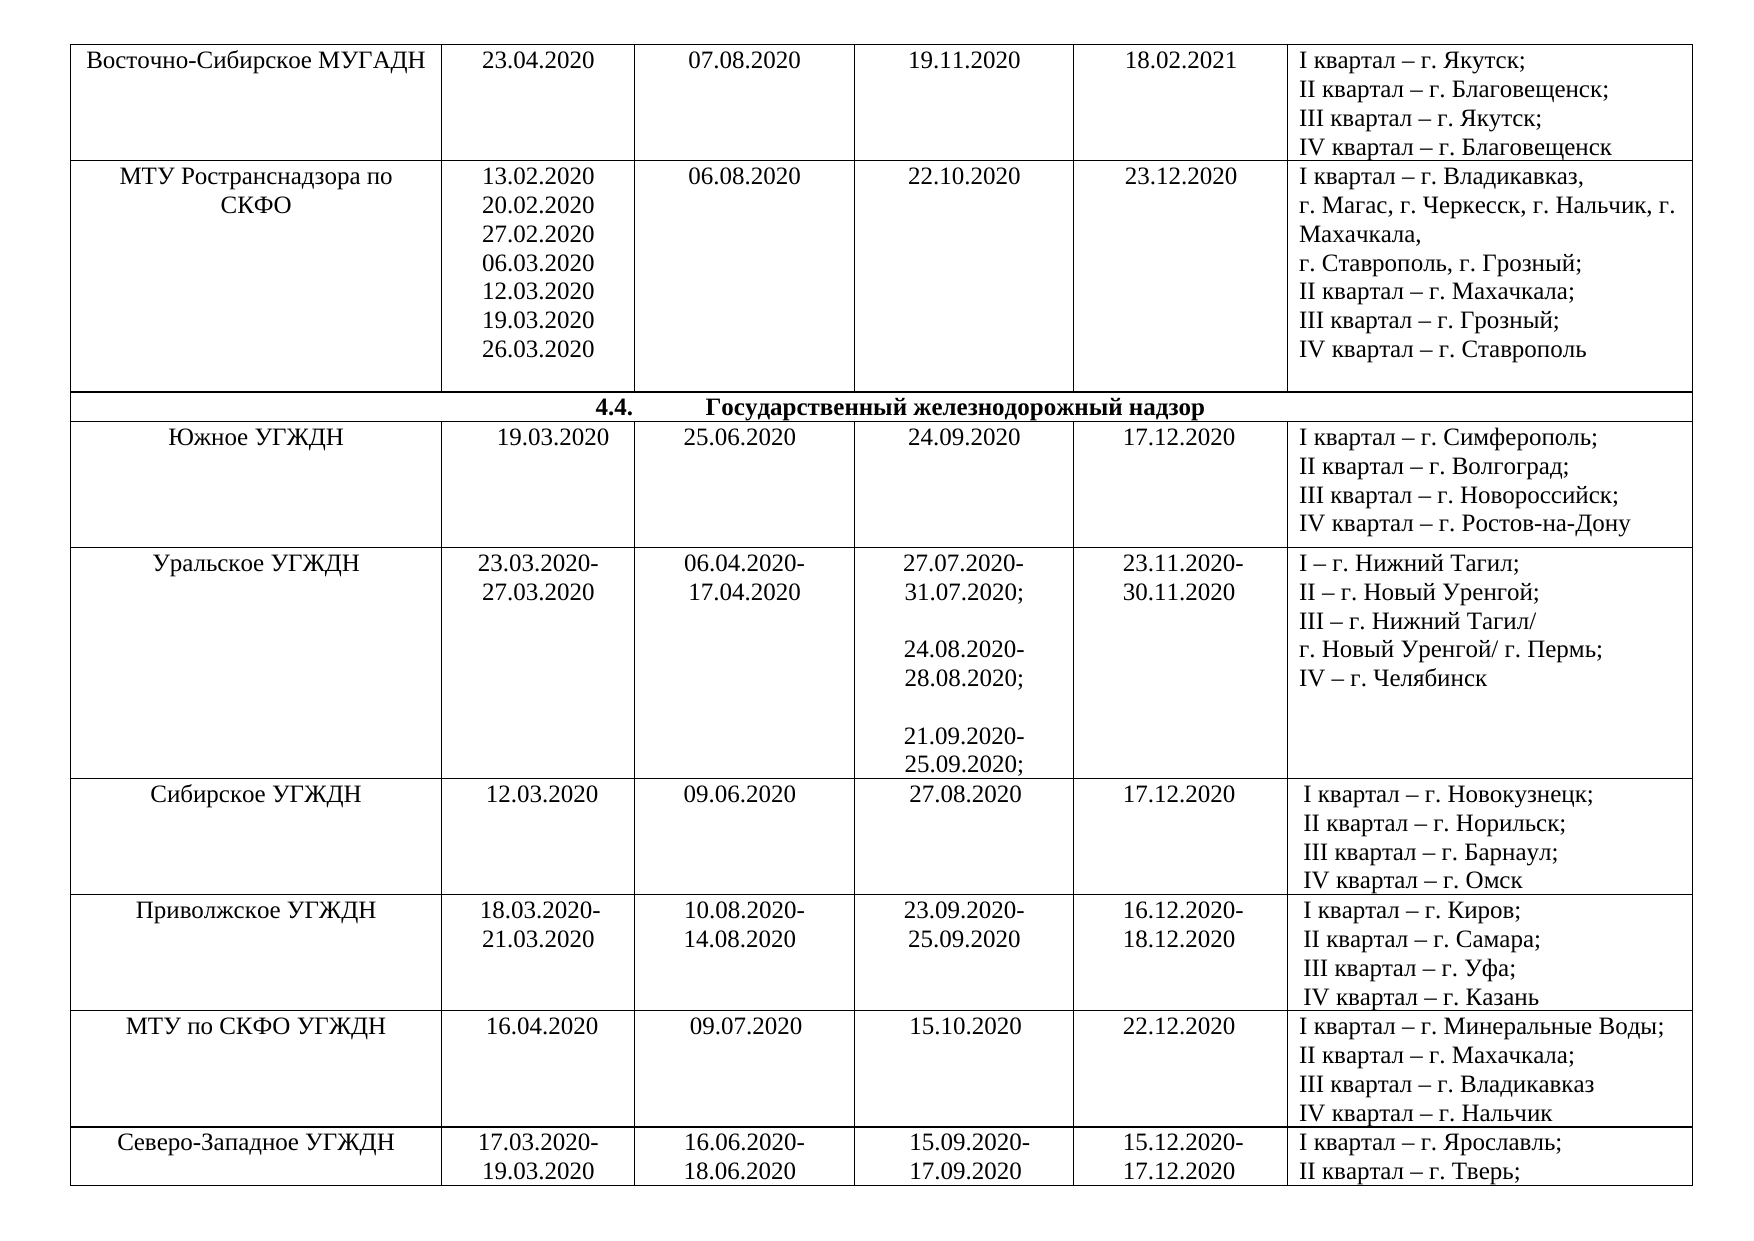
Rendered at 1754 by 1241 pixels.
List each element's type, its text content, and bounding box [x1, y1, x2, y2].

table_cell I квартал – г. Владикавказ, г. Магас, г. Черкесск, г. Нальчик, г. Махачкала, г. Ставрополь, г. Грозный; II квартал – г. Махачкала; III квартал – г. Грозный; IV квартал – г. Ставрополь [1288, 161, 1692, 391]
table_cell Приволжское УГЖДН [71, 895, 441, 1010]
table_cell 24.09.2020 [855, 422, 1073, 547]
table_cell 23.09.2020- 25.09.2020 [855, 895, 1073, 1010]
table_cell 16.12.2020- 18.12.2020 [1074, 895, 1287, 1010]
table_cell 06.04.2020-17.04.2020 [635, 548, 854, 778]
table_cell 09.07.2020 [635, 1011, 854, 1126]
table_cell 22.12.2020 [1074, 1011, 1287, 1126]
table_cell 19.11.2020 [855, 45, 1073, 160]
table_cell 15.10.2020 [855, 1011, 1073, 1126]
table_cell I квартал – г. Минеральные Воды; II квартал – г. Махачкала; III квартал – г. Владикавказ IV квартал – г. Нальчик [1288, 1011, 1692, 1126]
table_cell Государственный железнодорожный надзор [71, 393, 1692, 421]
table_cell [855, 1128, 1073, 1185]
table_cell 16.04.2020 [442, 1011, 634, 1126]
table_cell 23.11.2020- 30.11.2020 [1074, 548, 1287, 778]
table_cell 23.04.2020 [442, 45, 634, 160]
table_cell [442, 1128, 634, 1185]
table_cell I квартал – г. Новокузнецк; II квартал – г. Норильск; III квартал – г. Барнаул; IV квартал – г. Омск [1288, 779, 1692, 894]
table_cell 10.08.2020- 14.08.2020 [635, 895, 854, 1010]
table_cell 18.02.2021 [1074, 45, 1287, 160]
table_cell I квартал – г. Киров; II квартал – г. Самара; III квартал – г. Уфа; IV квартал – г. Казань [1288, 895, 1692, 1010]
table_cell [1288, 1128, 1692, 1185]
table_cell I – г. Нижний Тагил; II – г. Новый Уренгой; III – г. Нижний Тагил/ г. Новый Уренгой/ г. Пермь; IV – г. Челябинск [1288, 548, 1692, 778]
table_cell 27.07.2020- 31.07.2020; 24.08.2020- 28.08.2020; 21.09.2020- 25.09.2020; [855, 548, 1073, 778]
table_cell 17.12.2020 [1074, 779, 1287, 894]
table_cell 19.03.2020 [442, 422, 634, 547]
table_cell 06.08.2020 [635, 161, 854, 391]
table_cell Южное УГЖДН [71, 422, 441, 547]
table_cell 27.08.2020 [855, 779, 1073, 894]
table_cell 22.10.2020 [855, 161, 1073, 391]
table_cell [71, 1128, 441, 1185]
table_cell 23.12.2020 [1074, 161, 1287, 391]
table_cell 17.12.2020 [1074, 422, 1287, 547]
table_cell I квартал – г. Симферополь; II квартал – г. Волгоград; III квартал – г. Новороссийск; IV квартал – г. Ростов-на-Дону [1288, 422, 1692, 547]
table_cell 23.03.2020- 27.03.2020 [442, 548, 634, 778]
table_cell 07.08.2020 [635, 45, 854, 160]
table_cell МТУ по СКФО УГЖДН [71, 1011, 441, 1126]
table_cell 18.03.2020- 21.03.2020 [442, 895, 634, 1010]
table_cell 25.06.2020 [635, 422, 854, 547]
table_cell Уральское УГЖДН [71, 548, 441, 778]
table_cell 12.03.2020 [442, 779, 634, 894]
table_cell I квартал – г. Якутск; II квартал – г. Благовещенск; III квартал – г. Якутск; IV квартал – г. Благовещенск [1288, 45, 1692, 160]
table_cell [635, 1128, 854, 1185]
table_cell 13.02.2020 20.02.2020 27.02.2020 06.03.2020 12.03.2020 19.03.2020 26.03.2020 [442, 161, 634, 391]
table_cell МТУ Ространснадзора по СКФО [71, 161, 441, 391]
table_cell Восточно-Сибирское МУГАДН [71, 45, 441, 160]
table_cell Сибирское УГЖДН [71, 779, 441, 894]
table_cell 09.06.2020 [635, 779, 854, 894]
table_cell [1074, 1128, 1287, 1185]
